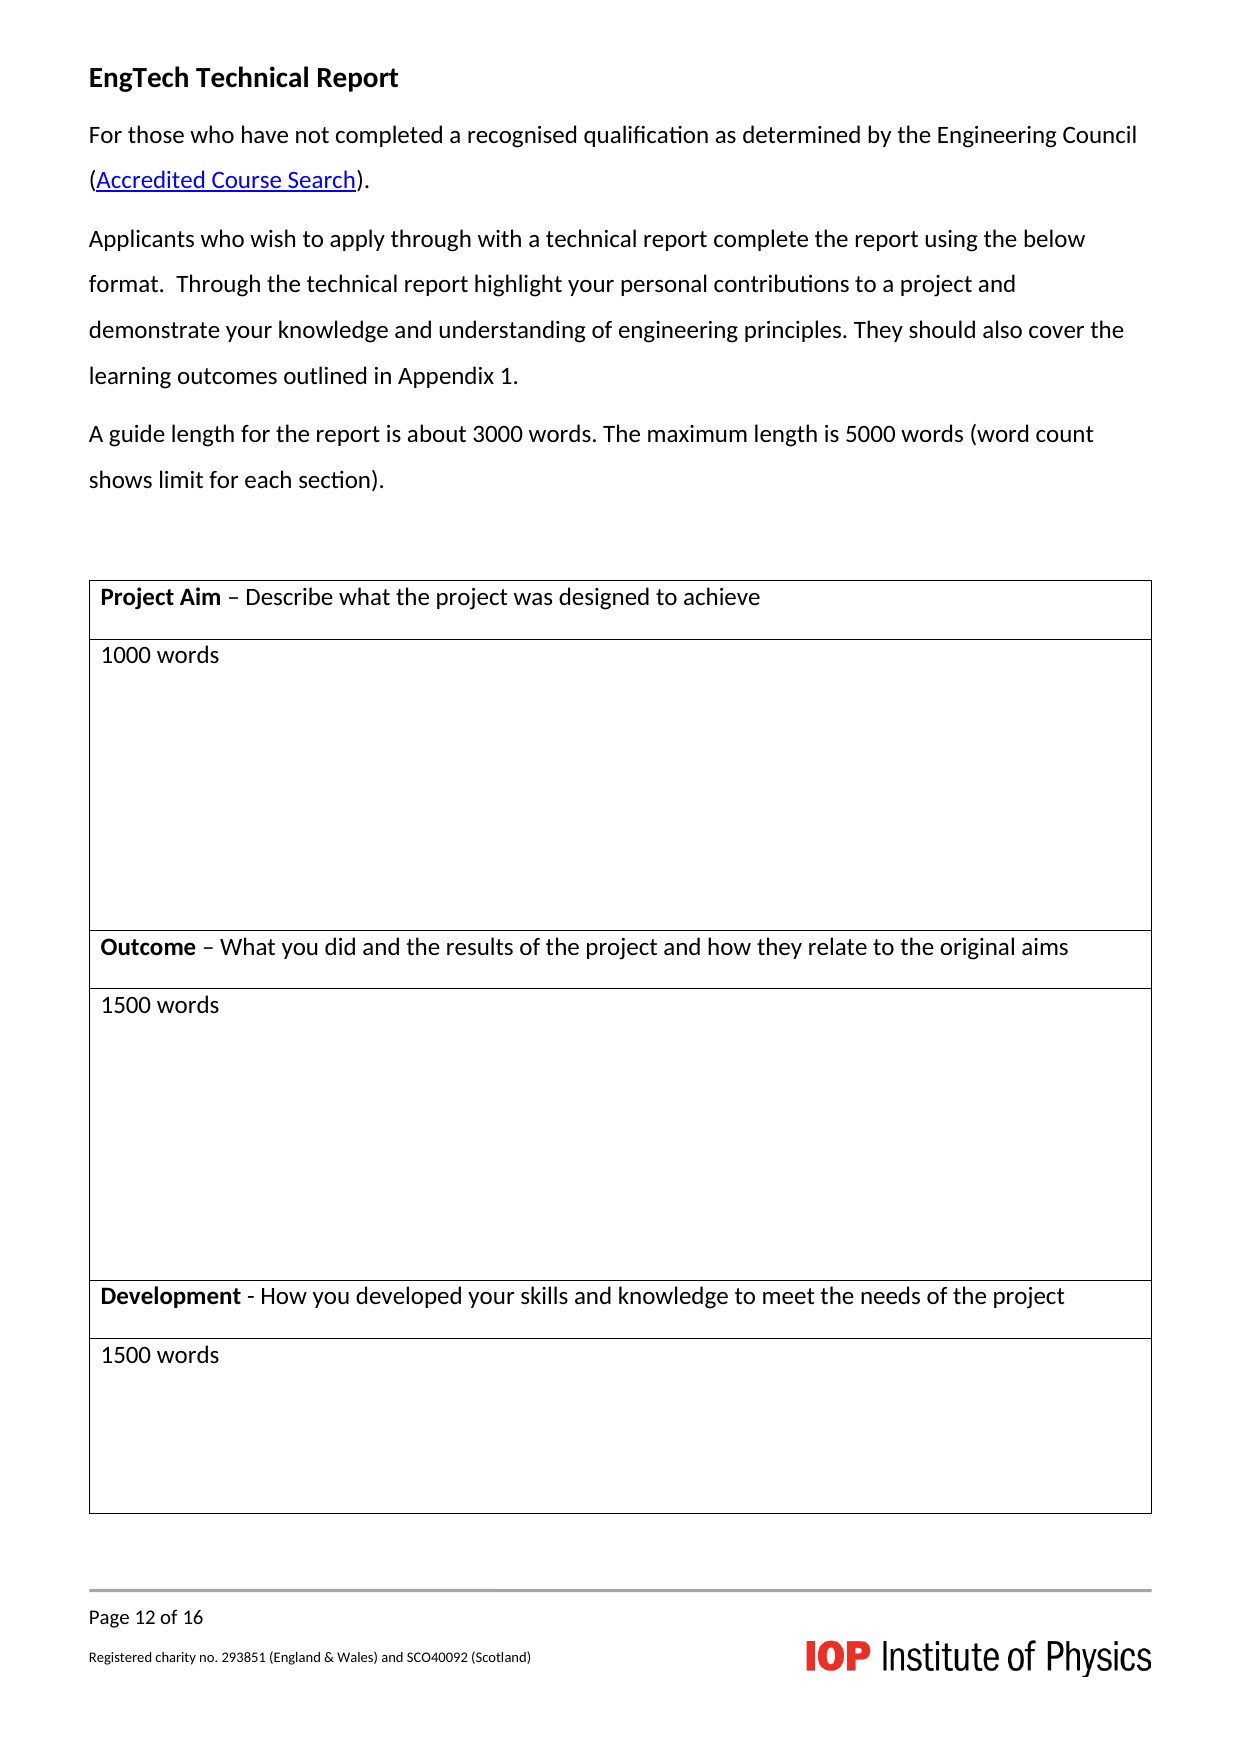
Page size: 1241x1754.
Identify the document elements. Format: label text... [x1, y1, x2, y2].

table_header Project Aim – Describe what the project was designed to achieve [90, 581, 1151, 639]
subtitle EngTech Technical Report [89, 59, 1152, 95]
text Applicants who wish to apply through with a technical report complete the report using the below format. Through the technical report highlight your personal contributions to a project and demonstrate your knowledge and understanding of engineering principles. They should also cover the learning outcomes outlined in Appendix 1. [89, 223, 1152, 390]
table_cell 1500 words [90, 989, 1151, 1279]
text For those who have not completed a recognised qualification as determined by the Engineering Council (Accredited Course Search). [89, 119, 1152, 195]
table_cell 1000 words [90, 640, 1151, 930]
table_cell Development - How you developed your skills and knowledge to meet the needs of the project [90, 1281, 1151, 1338]
table_cell 1500 words [90, 1339, 1151, 1513]
table_cell Outcome – What you did and the results of the project and how they relate to the original aims [90, 931, 1151, 988]
text A guide length for the report is about 3000 words. The maximum length is 5000 words (word count shows limit for each section). [89, 418, 1152, 494]
